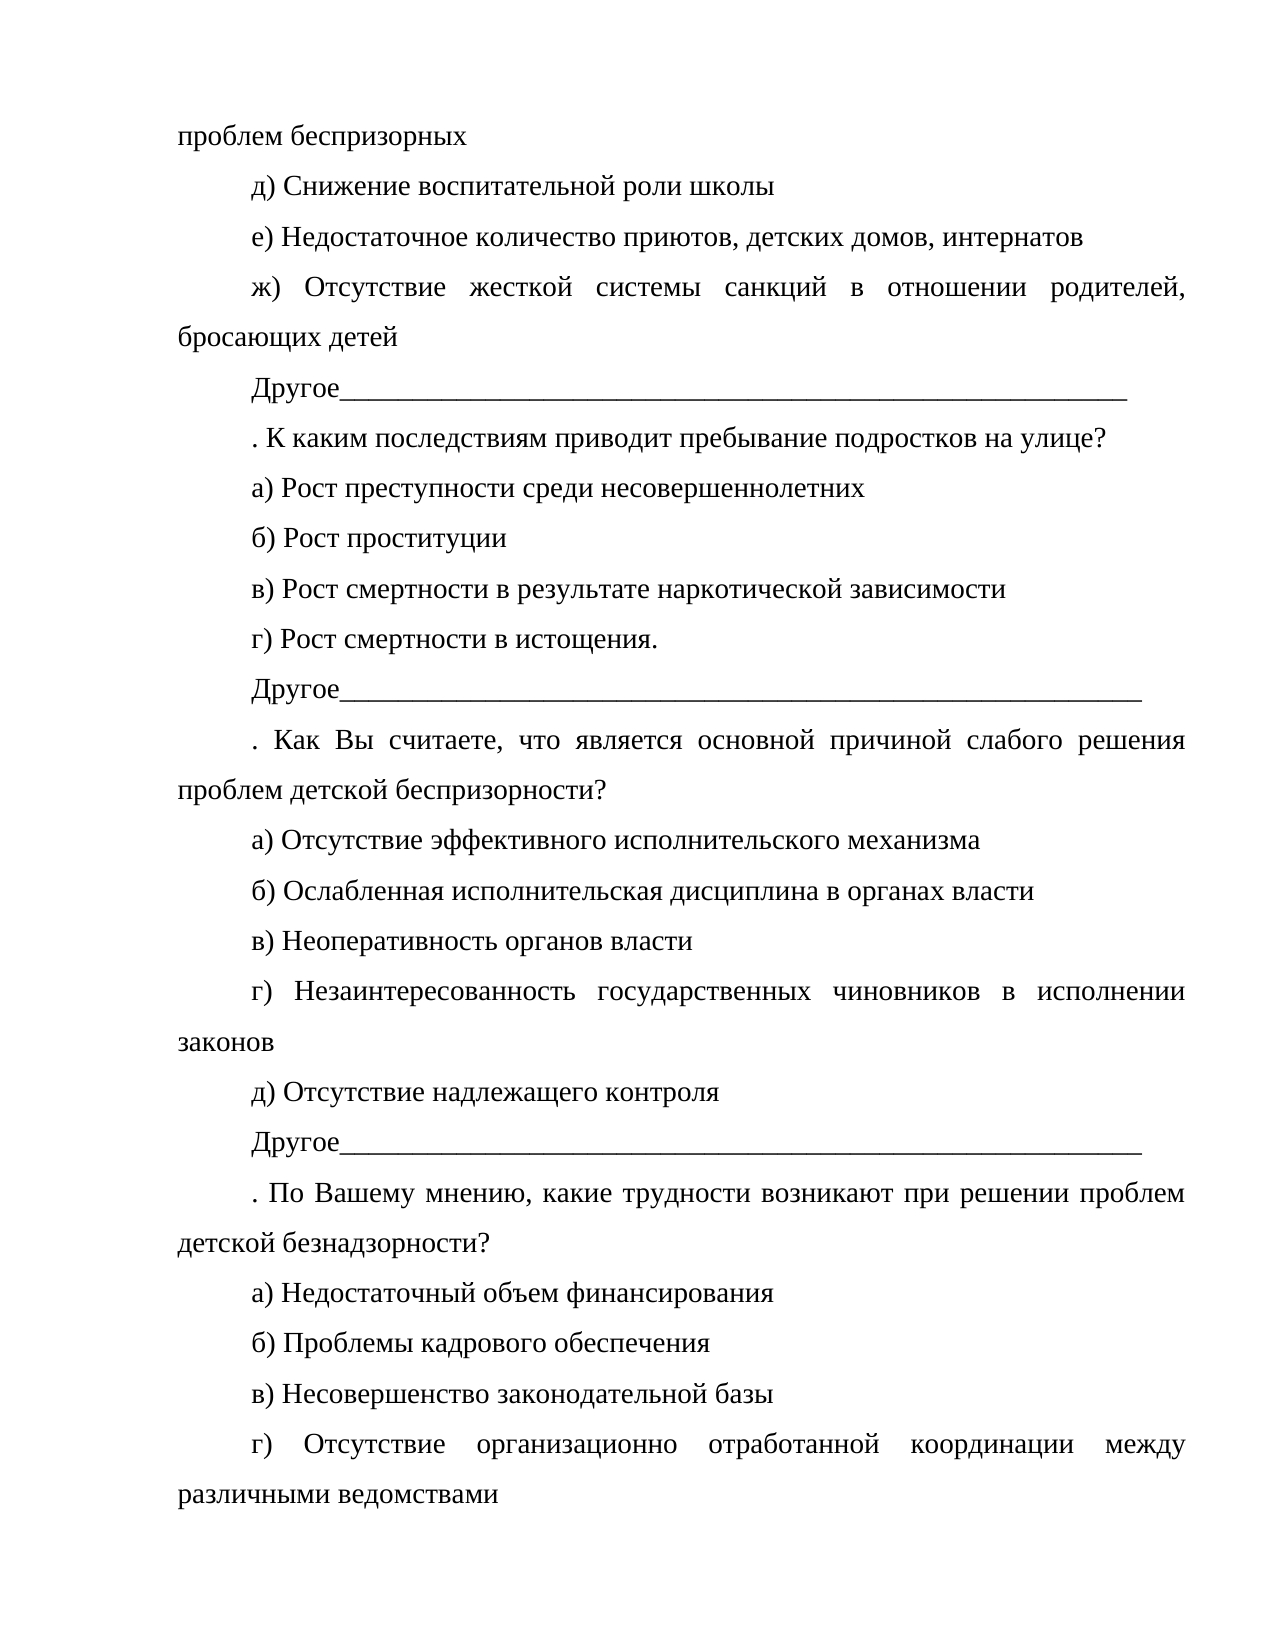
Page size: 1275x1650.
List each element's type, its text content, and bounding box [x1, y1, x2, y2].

text а) Отсутствие эффективного исполнительского механизма [177, 822, 1186, 856]
text е) Недостаточное количество приютов, детских домов, интернатов [177, 219, 1186, 252]
text г) Незаинтересованность государственных чиновников в исполнении законов [177, 973, 1186, 1057]
text г) Отсутствие организационно отработанной координации между различными ведомствами [177, 1426, 1186, 1510]
text в) Рост смертности в результате наркотической зависимости [177, 571, 1186, 604]
text . По Вашему мнению, какие трудности возникают при решении проблем детской безнадзорности? [177, 1175, 1186, 1258]
text ж) Отсутствие жесткой системы санкций в отношении родителей, бросающих детей [177, 269, 1186, 353]
text Другое_______________________________________________________ [177, 672, 1186, 705]
text а) Рост преступности среди несовершеннолетних [177, 470, 1186, 504]
text г) Рост смертности в истощения. [177, 621, 1186, 655]
text Другое______________________________________________________ [177, 370, 1186, 403]
text б) Проблемы кадрового обеспечения [177, 1326, 1186, 1359]
text б) Ослабленная исполнительская дисциплина в органах власти [177, 873, 1186, 906]
text . К каким последствиям приводит пребывание подростков на улице? [177, 420, 1186, 453]
text б) Рост проституции [177, 521, 1186, 554]
text . Как Вы считаете, что является основной причиной слабого решения проблем детской беспризорности? [177, 722, 1186, 806]
text Другое_______________________________________________________ [177, 1124, 1186, 1158]
text а) Недостаточный объем финансирования [177, 1275, 1186, 1309]
text д) Снижение воспитательной роли школы [177, 168, 1186, 202]
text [177, 118, 1186, 152]
text в) Неоперативность органов власти [177, 923, 1186, 957]
text д) Отсутствие надлежащего контроля [177, 1074, 1186, 1108]
text в) Несовершенство законодательной базы [177, 1376, 1186, 1409]
